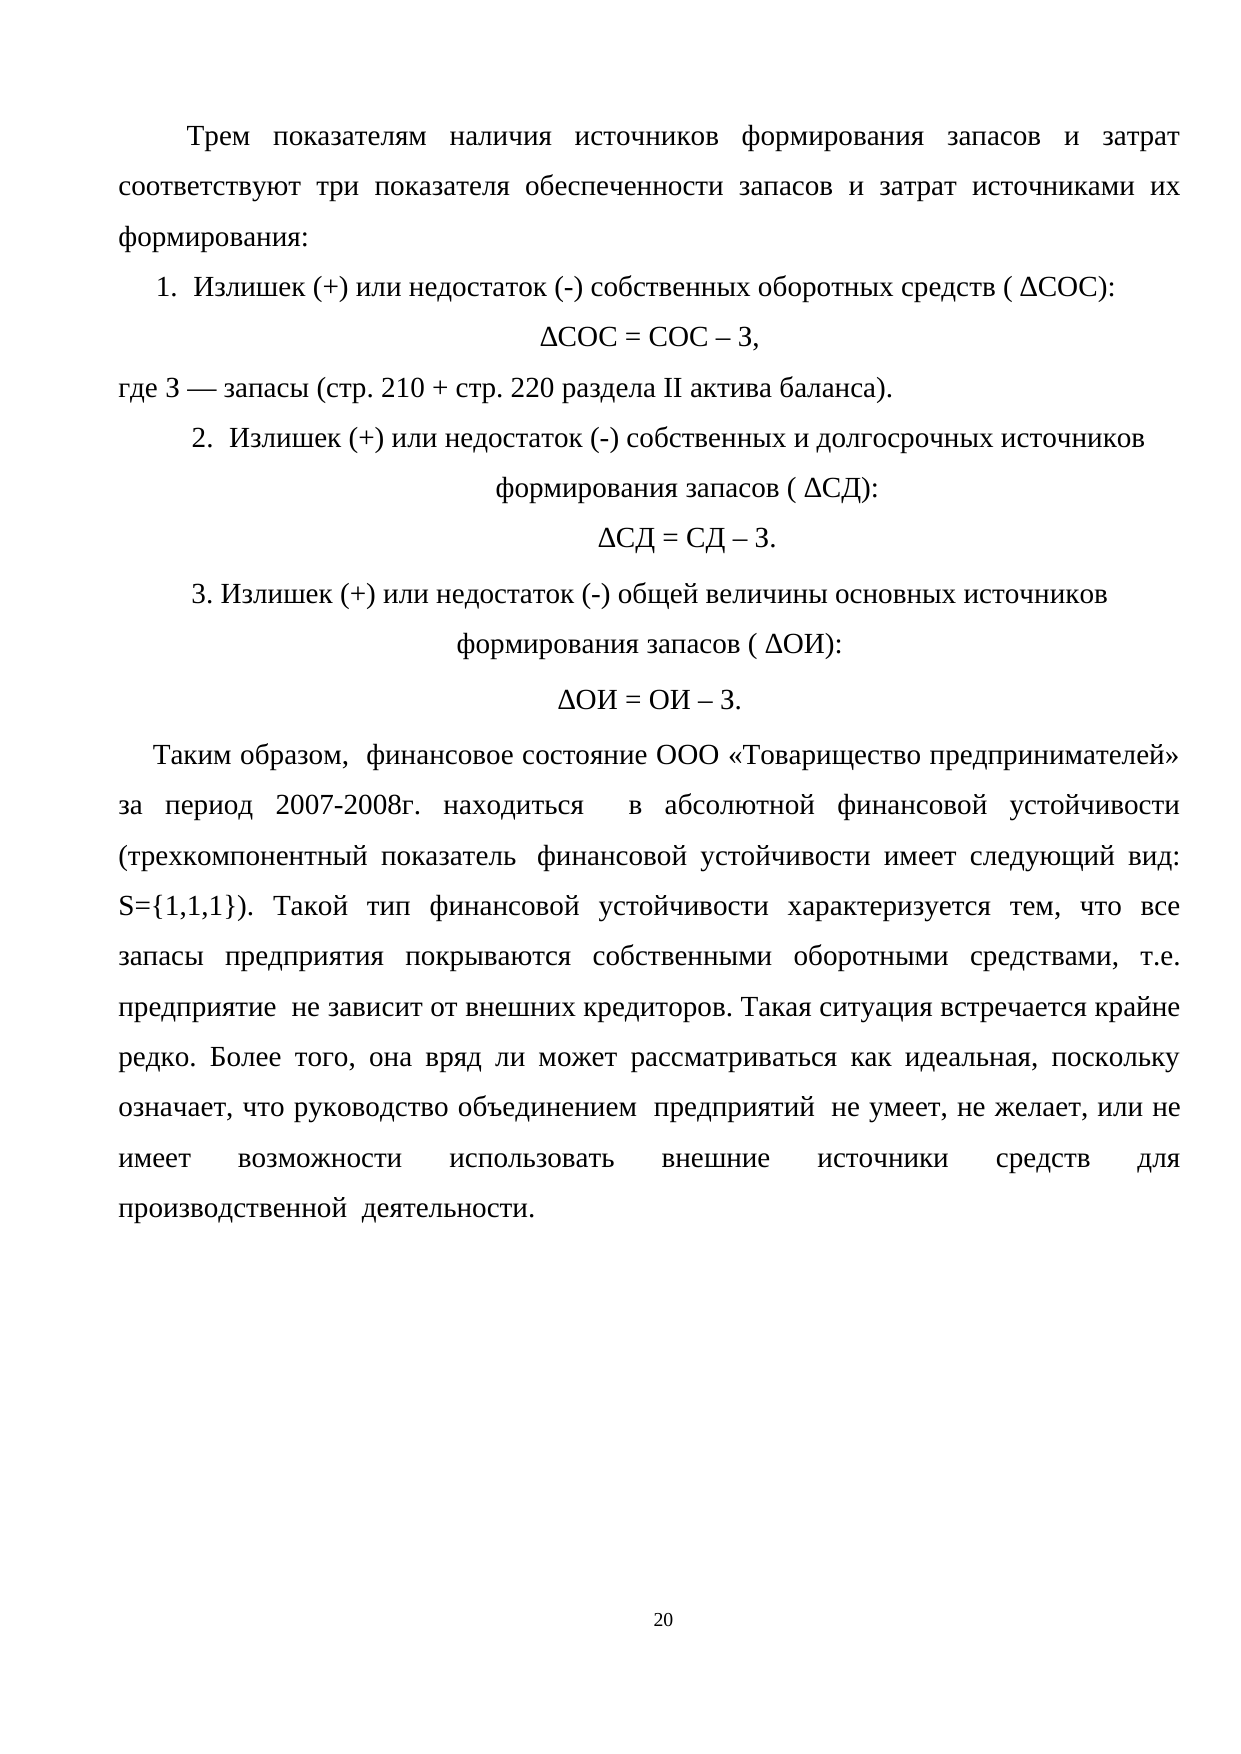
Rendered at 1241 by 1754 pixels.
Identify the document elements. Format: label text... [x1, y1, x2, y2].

list Излишек (+) или недостаток (-) собственных и долгосрочных источников формирования запасов ( ∆СД): [156, 420, 1181, 504]
text Таким образом, финансовое состояние ООО «Товарищество предпринимателей» за период 2007-2008г. находиться в абсолютной финансовой устойчивости (трехкомпонентный показатель финансовой устойчивости имеет следующий вид: S={1,1,1}). Такой тип финансовой устойчивости характеризуется тем, что все запасы предприятия покрываются собственными оборотными средствами, т.е. предприятие не зависит от внешних кредиторов. Такая ситуация встречается крайне редко. Более того, она вряд ли может рассматриваться как идеальная, поскольку означает, что руководство объединением предприятий не умеет, не желает, или не имеет возможности использовать внешние источники средств для производственной деятельности. [118, 737, 1181, 1223]
text ∆СД = СД – З. [193, 521, 1181, 554]
text 3. Излишек (+) или недостаток (-) общей величины основных источников формирования запасов ( ∆ОИ): [118, 576, 1181, 660]
text ∆СОС = СОС – З, [118, 319, 1181, 353]
text где З — запасы (стр. 210 + стр. 220 раздела II актива баланса). [118, 370, 1181, 403]
text Трем показателям наличия источников формирования запасов и затрат соответствуют три показателя обеспеченности запасов и затрат источниками их формирования: [118, 118, 1181, 252]
text ∆ОИ = ОИ – З. [118, 682, 1181, 715]
list Излишек (+) или недостаток (-) собственных оборотных средств ( ∆СОС): [156, 269, 1181, 303]
